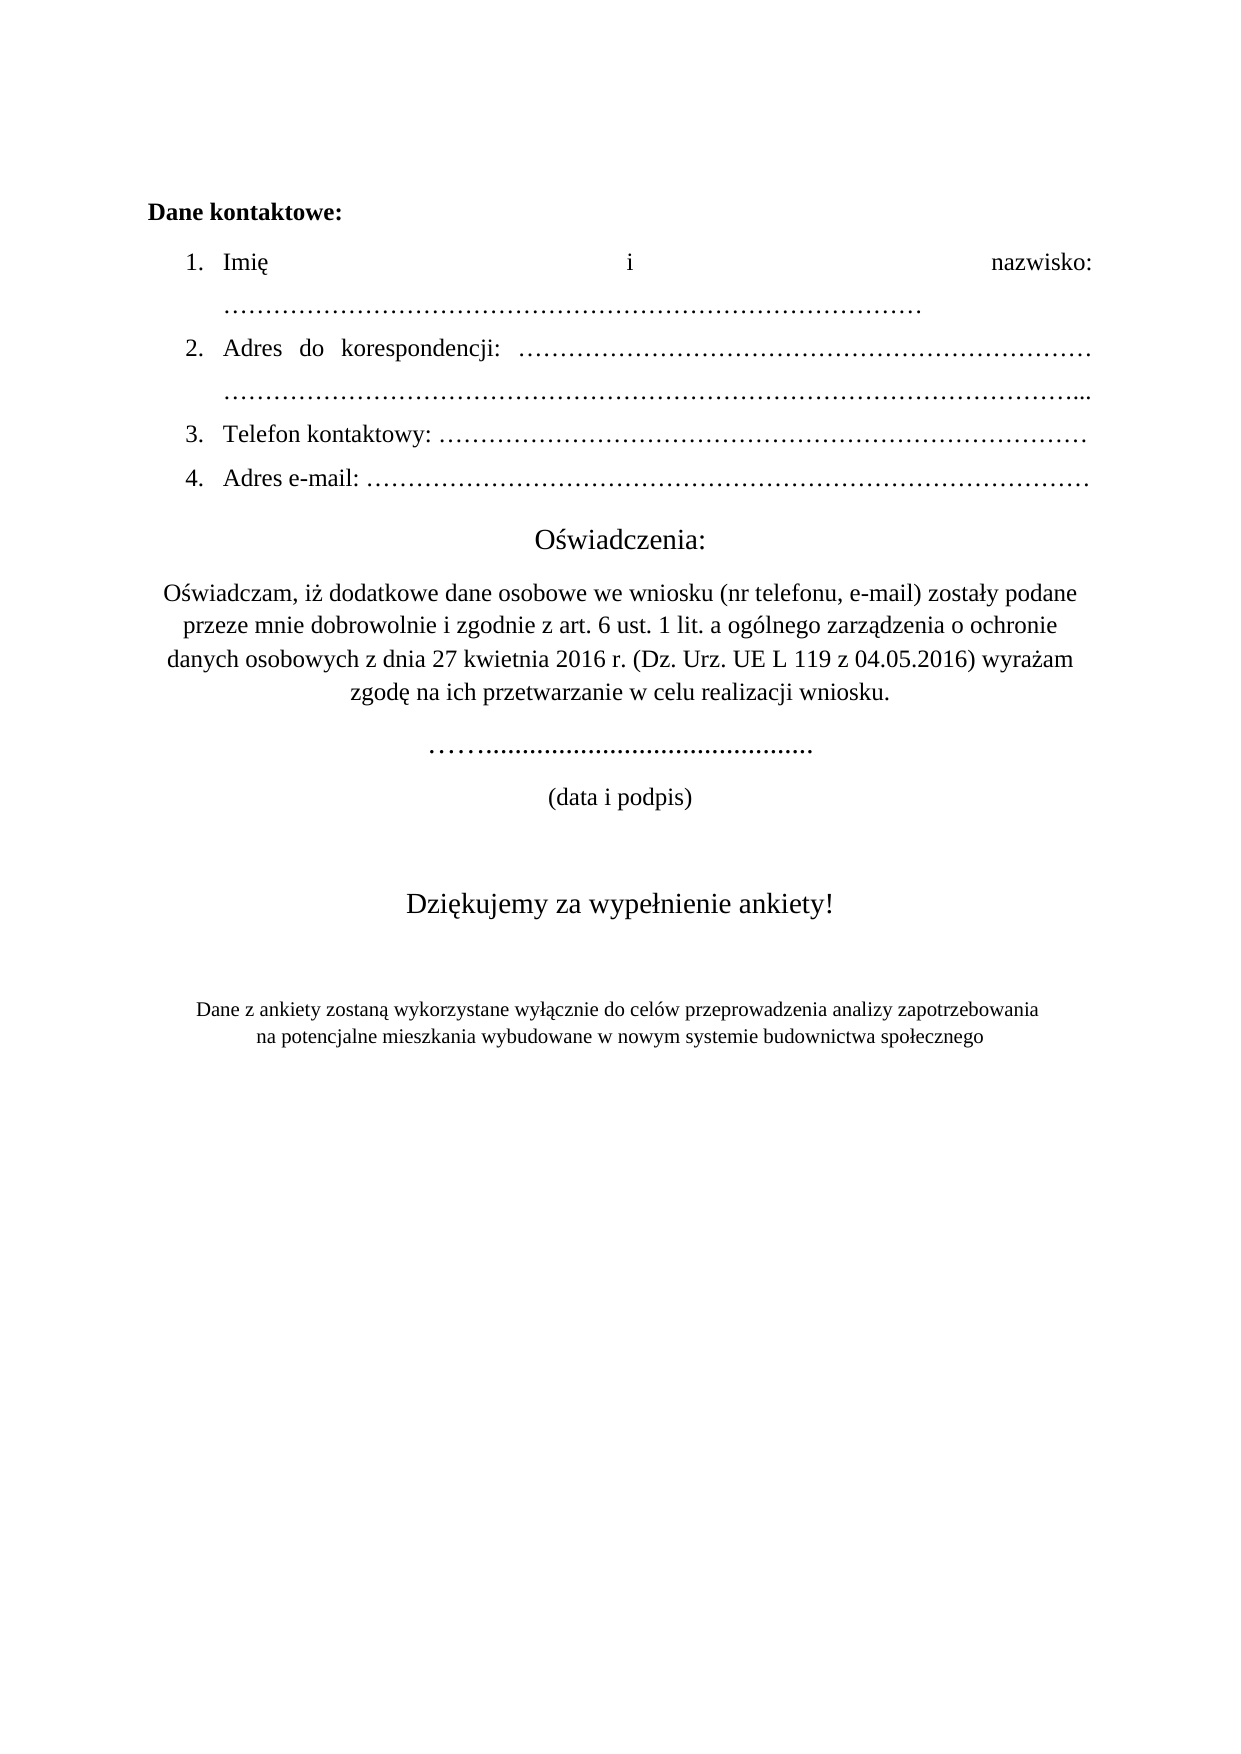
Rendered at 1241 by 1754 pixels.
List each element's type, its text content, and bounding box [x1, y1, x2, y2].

text Dziękujemy za wypełnienie ankiety! [148, 886, 1093, 920]
list Telefon kontaktowy: …………………………………………………………………… [185, 419, 1093, 448]
list Imię i nazwisko: ………………………………………………………………………… [185, 247, 1093, 319]
text Dane z ankiety zostaną wykorzystane wyłącznie do celów przeprowadzenia analizy zapotrzebowania na potencjalne mieszkania wybudowane w nowym systemie budownictwa społecznego [148, 997, 1093, 1048]
text ……............................................. [148, 726, 1093, 760]
text Dane kontaktowe: [148, 197, 1093, 226]
text Oświadczenia: [148, 522, 1093, 556]
text Oświadczam, iż dodatkowe dane osobowe we wniosku (nr telefonu, e-mail) zostały podane przeze mnie dobrowolnie i zgodnie z art. 6 ust. 1 lit. a ogólnego zarządzenia o ochronie danych osobowych z dnia 27 kwietnia 2016 r. (Dz. Urz. UE L 119 z 04.05.2016) wyrażam zgodę na ich przetwarzanie w celu realizacji wniosku. [148, 578, 1093, 705]
list Adres e-mail: …………………………………………………………………………… [185, 463, 1093, 491]
text (data i podpis) [148, 782, 1093, 810]
list Adres do korespondencji: …………………………………………………………… …………………………………………………………………………………………... [185, 333, 1093, 405]
